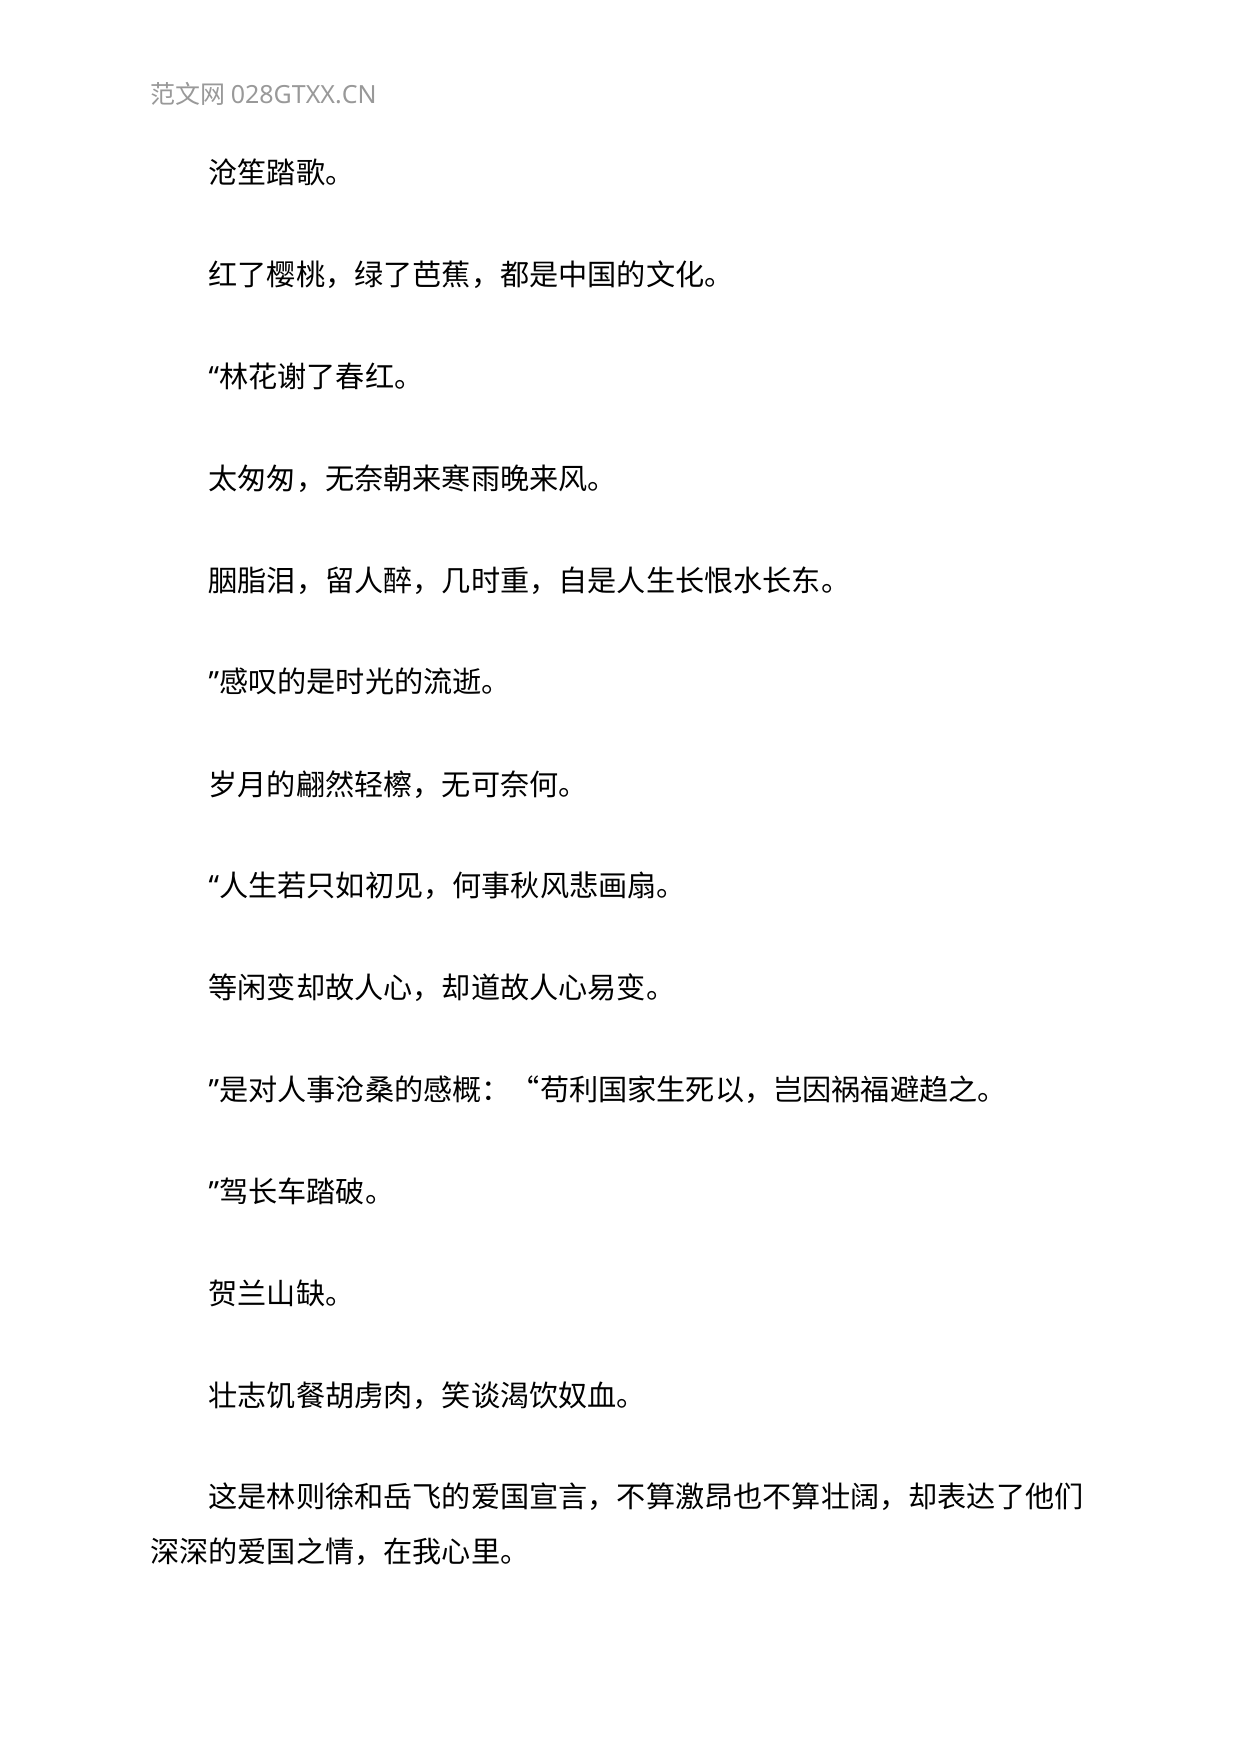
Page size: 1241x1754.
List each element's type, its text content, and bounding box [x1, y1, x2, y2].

text 贺兰山缺。 [150, 1271, 1090, 1313]
text 沧笙踏歌。 [150, 150, 1090, 192]
text 壮志饥餐胡虏肉，笑谈渴饮奴血。 [150, 1372, 1090, 1414]
text 太匆匆，无奈朝来寒雨晚来风。 [150, 456, 1090, 498]
text “人生若只如初见，何事秋风悲画扇。 [150, 863, 1090, 905]
text 红了樱桃，绿了芭蕉，都是中国的文化。 [150, 252, 1090, 294]
text ”感叹的是时光的流逝。 [150, 659, 1090, 701]
text 这是林则徐和岳飞的爱国宣言，不算激昂也不算壮阔，却表达了他们深深的爱国之情，在我心里。 [150, 1474, 1090, 1571]
text 岁月的翩然轻檫，无可奈何。 [150, 761, 1090, 803]
text ”驾长车踏破。 [150, 1168, 1090, 1211]
text 胭脂泪，留人醉，几时重，自是人生长恨水长东。 [150, 557, 1090, 599]
text 等闲变却故人心，却道故人心易变。 [150, 965, 1090, 1007]
text “林花谢了春红。 [150, 353, 1090, 396]
text ”是对人事沧桑的感概：“苟利国家生死以，岂因祸福避趋之。 [150, 1067, 1090, 1109]
